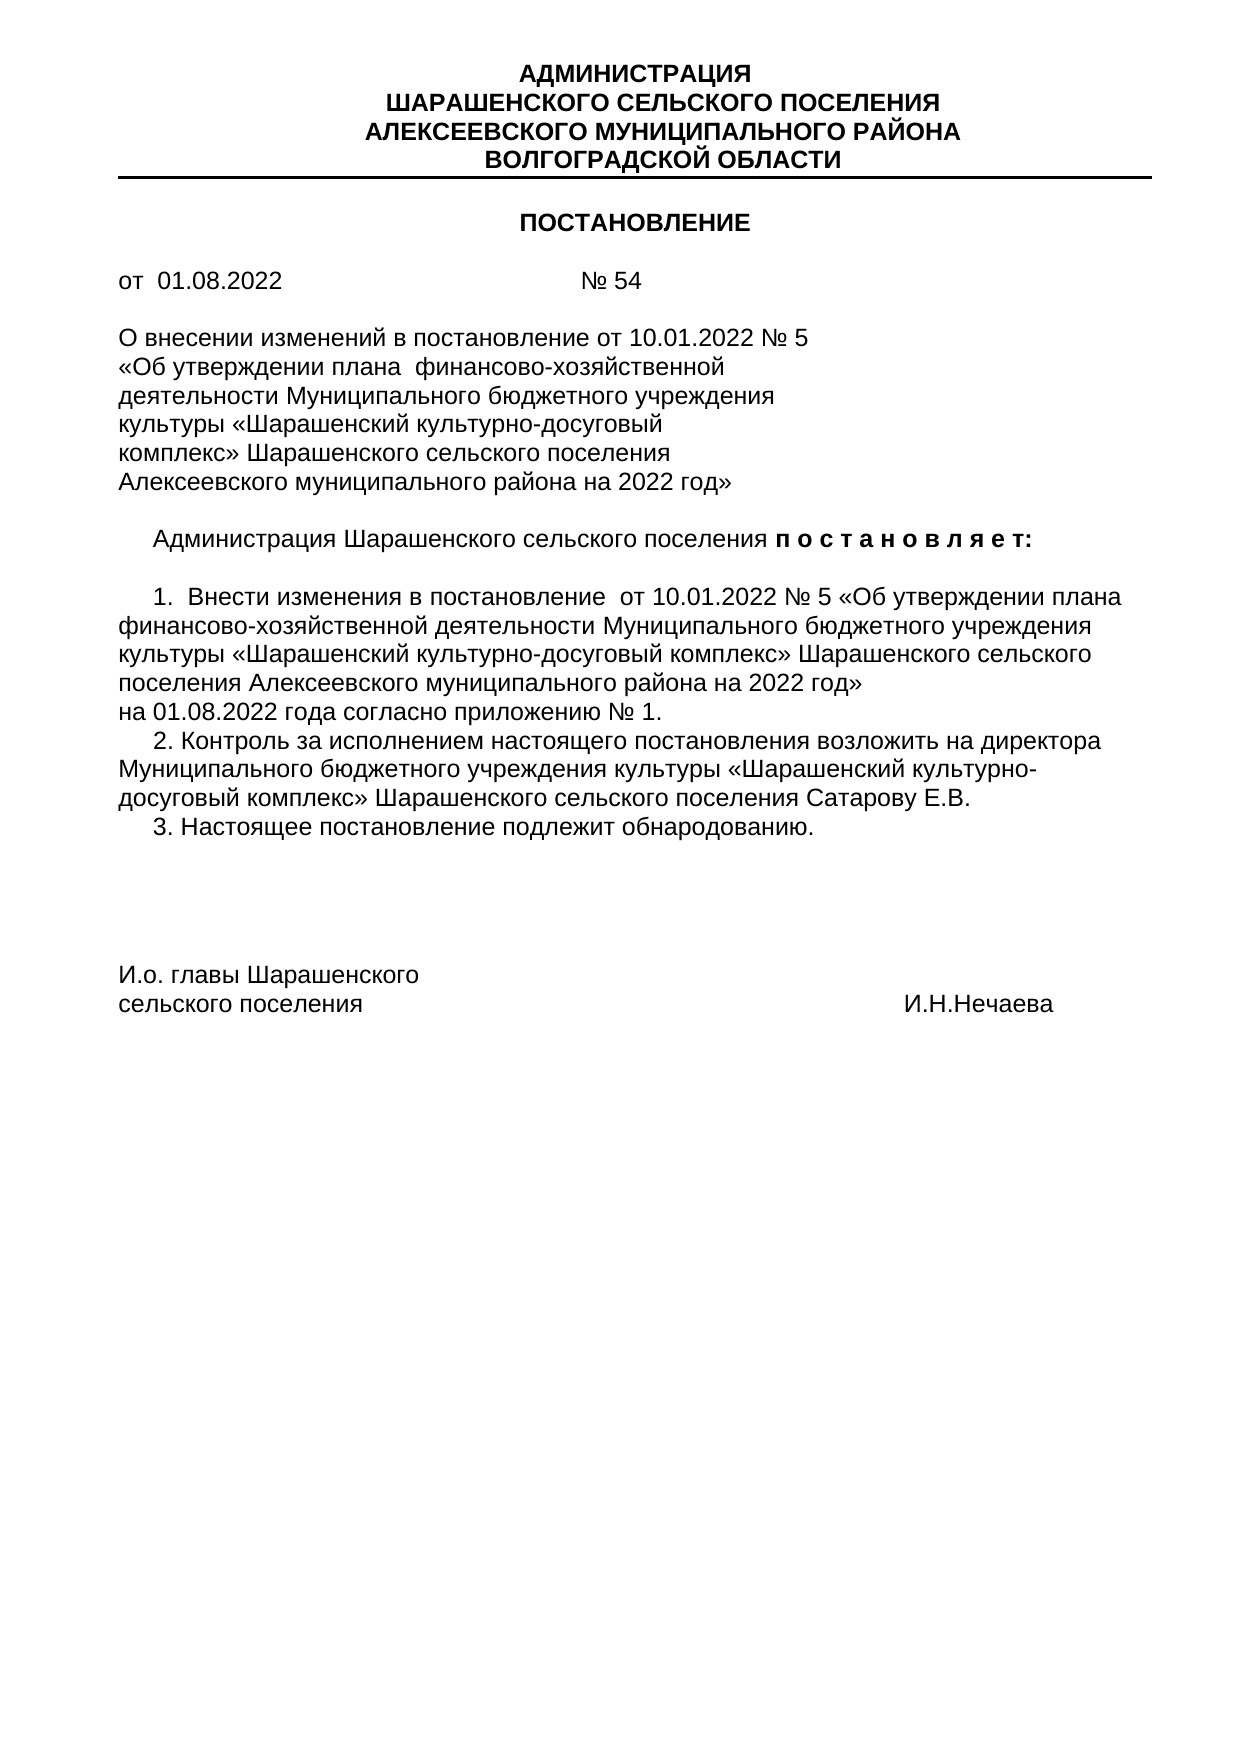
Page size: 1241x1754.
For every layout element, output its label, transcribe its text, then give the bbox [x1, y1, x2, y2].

text комплекс» Шарашенского сельского поселения [118, 438, 1152, 467]
text ВОЛГОГРАДСКОЙ ОБЛАСТИ [118, 145, 1152, 176]
text 3. Настоящее постановление подлежит обнародованию. [118, 812, 1152, 841]
text 2. Контроль за исполнением настоящего постановления возложить на директора Муниципального бюджетного учреждения культуры «Шарашенский культурно-досуговый комплекс» Шарашенского сельского поселения Сатарову Е.В. [118, 726, 1152, 812]
text И.о. главы Шарашенского [118, 960, 1152, 989]
text Администрация Шарашенского сельского поселения п о с т а н о в л я е т: [118, 524, 1152, 553]
text Алексеевского муниципального района на 2022 год» [118, 467, 1152, 496]
text на 01.08.2022 года согласно приложению № 1. [118, 697, 1152, 726]
text АДМИНИСТРАЦИЯ [118, 59, 1152, 88]
text сельского поселения И.Н.Нечаева [118, 989, 1152, 1018]
text культуры «Шарашенский культурно-досуговый [118, 409, 1152, 438]
text ПОСТАНОВЛЕНИЕ [118, 208, 1152, 237]
text О внесении изменений в постановление от 10.01.2022 № 5 [118, 323, 1152, 352]
text деятельности Муниципального бюджетного учреждения [118, 381, 1152, 409]
text «Об утверждении плана финансово-хозяйственной [118, 352, 1152, 381]
text 1. Внести изменения в постановление от 10.01.2022 № 5 «Об утверждении плана финансово-хозяйственной деятельности Муниципального бюджетного учреждения культуры «Шарашенский культурно-досуговый комплекс» Шарашенского сельского поселения Алексеевского муниципального района на 2022 год» [118, 582, 1152, 697]
text ШАРАШЕНСКОГО СЕЛЬСКОГО ПОСЕЛЕНИЯ [118, 88, 1152, 117]
text от 01.08.2022 № 54 [118, 266, 1152, 294]
text АЛЕКСЕЕВСКОГО МУНИЦИПАЛЬНОГО РАЙОНА [118, 117, 1152, 145]
